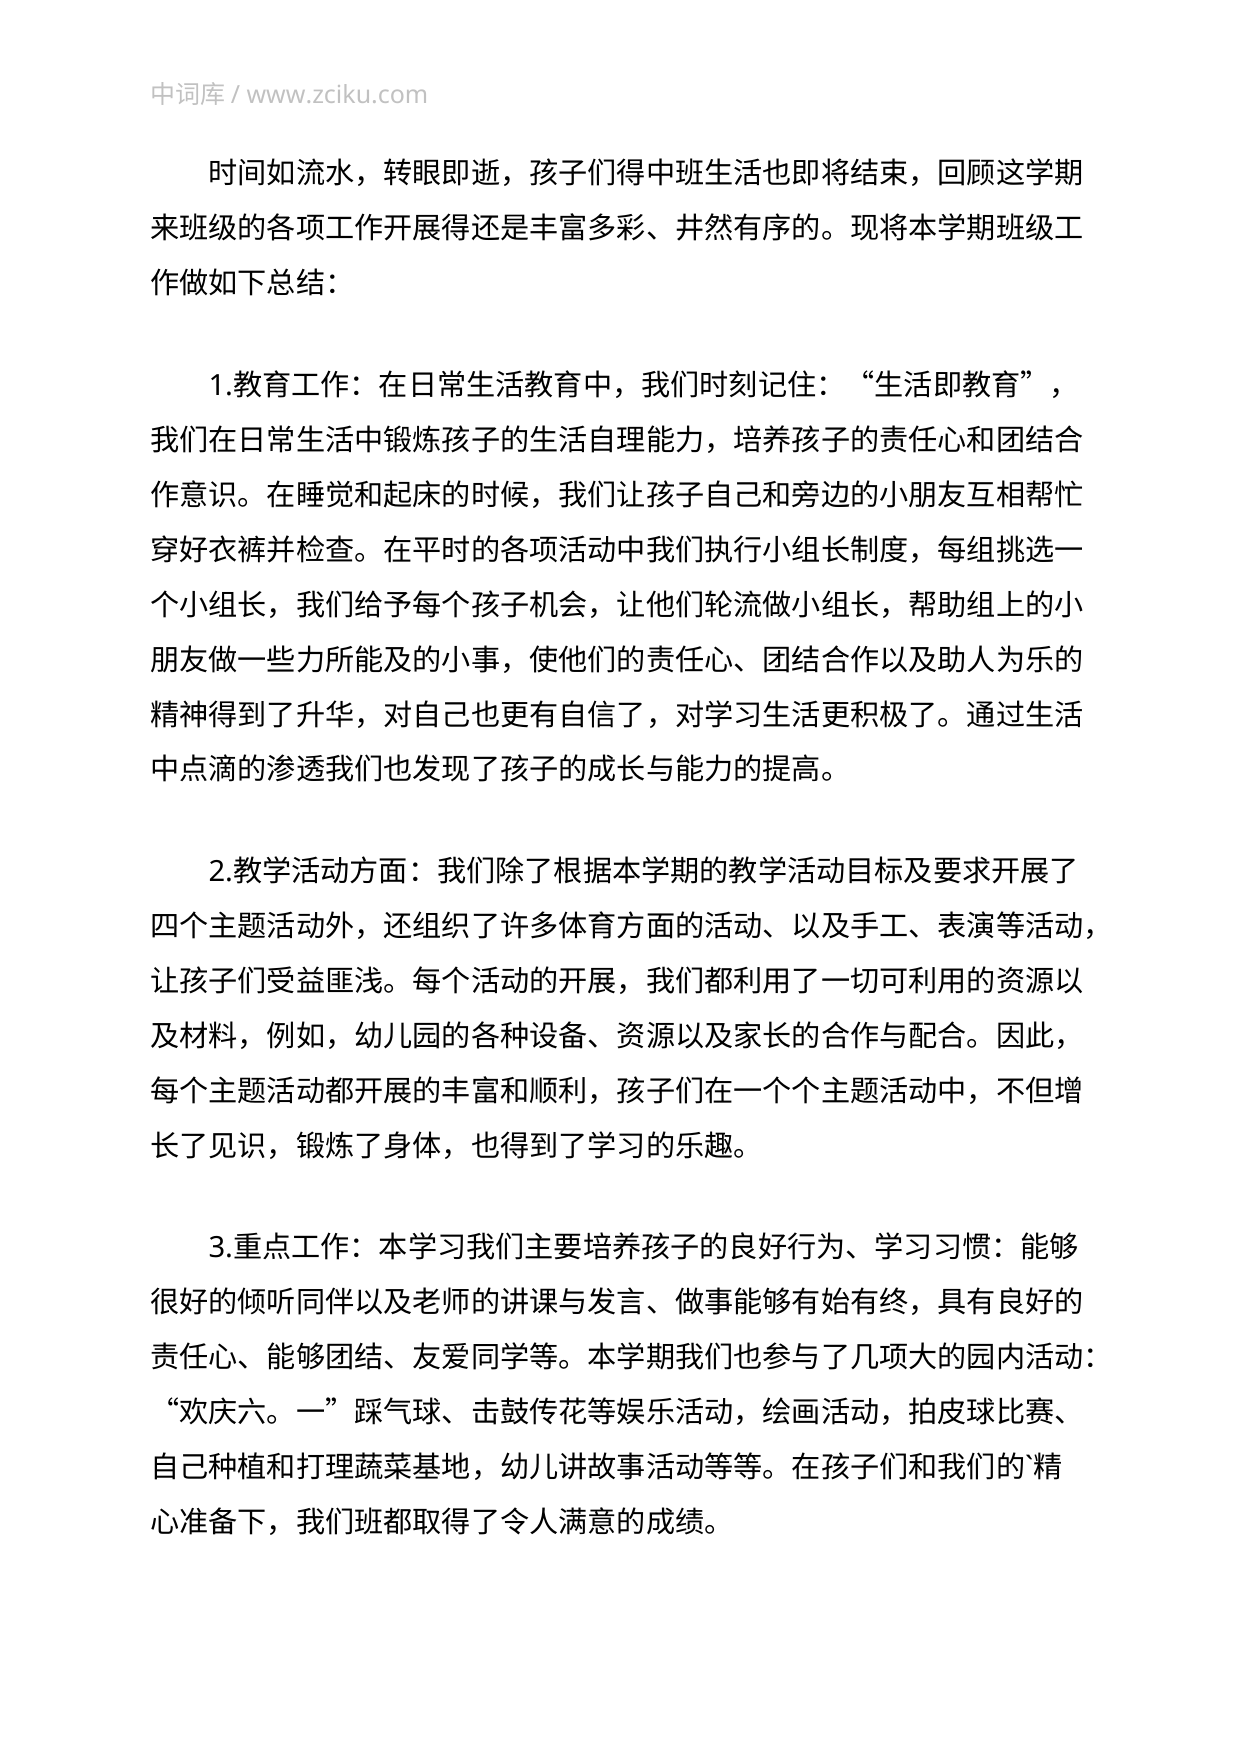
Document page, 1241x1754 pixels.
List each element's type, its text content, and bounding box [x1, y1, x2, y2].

text 2.教学活动方面：我们除了根据本学期的教学活动目标及要求开展了四个主题活动外，还组织了许多体育方面的活动、以及手工、表演等活动，让孩子们受益匪浅。每个活动的开展，我们都利用了一切可利用的资源以及材料，例如，幼儿园的各种设备、资源以及家长的合作与配合。因此，每个主题活动都开展的丰富和顺利，孩子们在一个个主题活动中，不但增长了见识，锻炼了身体，也得到了学习的乐趣。 [150, 848, 1090, 1164]
text 1.教育工作：在日常生活教育中，我们时刻记住：“生活即教育”，我们在日常生活中锻炼孩子的生活自理能力，培养孩子的责任心和团结合作意识。在睡觉和起床的时候，我们让孩子自己和旁边的小朋友互相帮忙穿好衣裤并检查。在平时的各项活动中我们执行小组长制度，每组挑选一个小组长，我们给予每个孩子机会，让他们轮流做小组长，帮助组上的小朋友做一些力所能及的小事，使他们的责任心、团结合作以及助人为乐的精神得到了升华，对自己也更有自信了，对学习生活更积极了。通过生活中点滴的渗透我们也发现了孩子的成长与能力的提高。 [150, 362, 1090, 788]
text 3.重点工作：本学习我们主要培养孩子的良好行为、学习习惯：能够很好的倾听同伴以及老师的讲课与发言、做事能够有始有终，具有良好的责任心、能够团结、友爱同学等。本学期我们也参与了几项大的园内活动：“欢庆六。一”踩气球、击鼓传花等娱乐活动，绘画活动，拍皮球比赛、自己种植和打理蔬菜基地，幼儿讲故事活动等等。在孩子们和我们的`精心准备下，我们班都取得了令人满意的成绩。 [150, 1224, 1090, 1541]
text 时间如流水，转眼即逝，孩子们得中班生活也即将结束，回顾这学期来班级的各项工作开展得还是丰富多彩、井然有序的。现将本学期班级工作做如下总结： [150, 150, 1090, 302]
